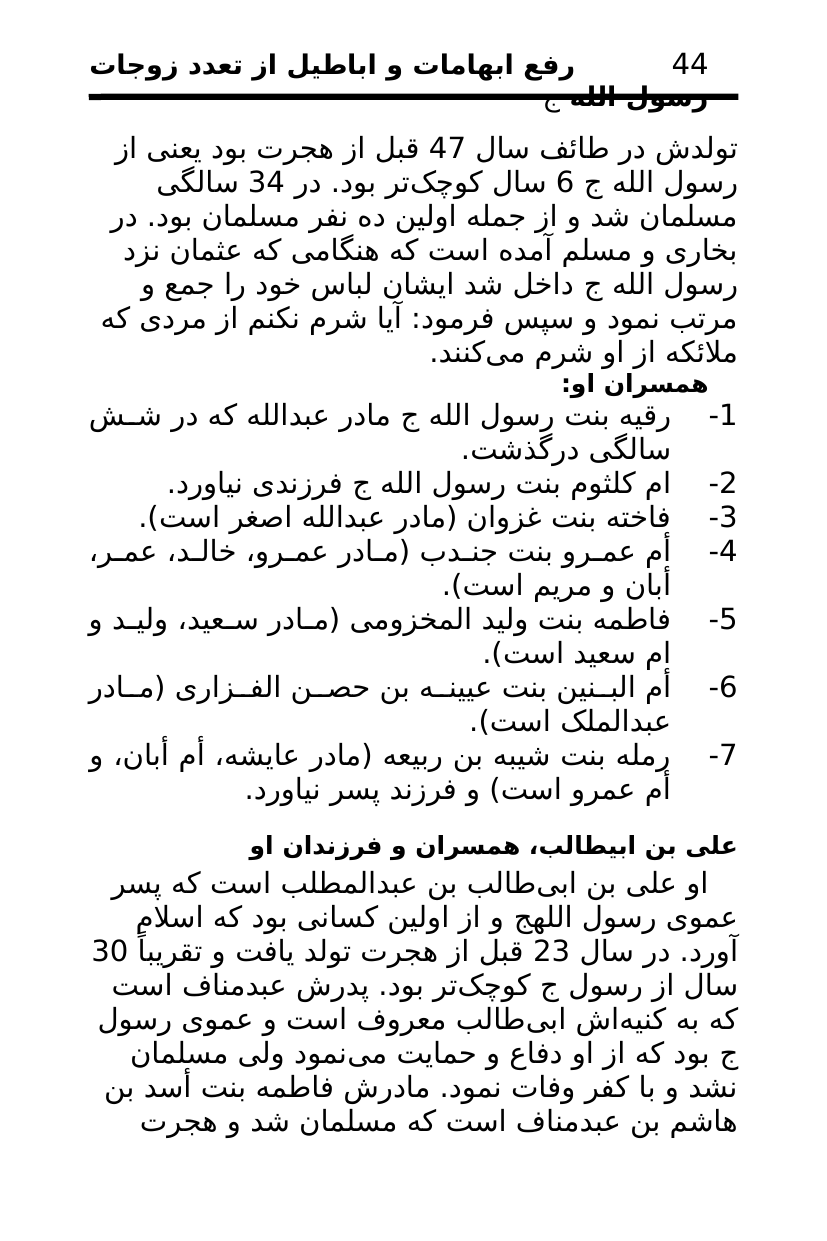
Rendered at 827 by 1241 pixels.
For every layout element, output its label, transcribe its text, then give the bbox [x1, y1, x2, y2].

list فاخته بنت غزوان (مادر عبدالله اصغر است). [89, 500, 708, 534]
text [89, 866, 738, 1138]
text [89, 132, 738, 369]
list أم عمرو بنت جندب (مادر عمرو، خالد، عمر، أبان و مریم است). [89, 534, 708, 602]
text علی بن ابیطالب، همسران و فرزندان او [89, 831, 738, 860]
list رقیه بنت رسول الله ج مادر عبدالله که در شش سالگی درگذشت. [89, 398, 708, 466]
text همسران او: [89, 369, 738, 398]
list ام کلثوم بنت رسول الله ج فرزندی نیاورد. [89, 466, 708, 500]
list أم البنین بنت عیینه بن حصن الفزاری (مادر عبدالملک است). [89, 670, 708, 738]
list رمله بنت شیبه بن ربیعه (مادر عایشه، أم أبان، و أم عمرو است) و فرزند پسر نیاورد. [89, 738, 708, 806]
list فاطمه بنت ولید المخزومی (مادر سعید، ولید و ام سعید است). [89, 602, 708, 670]
